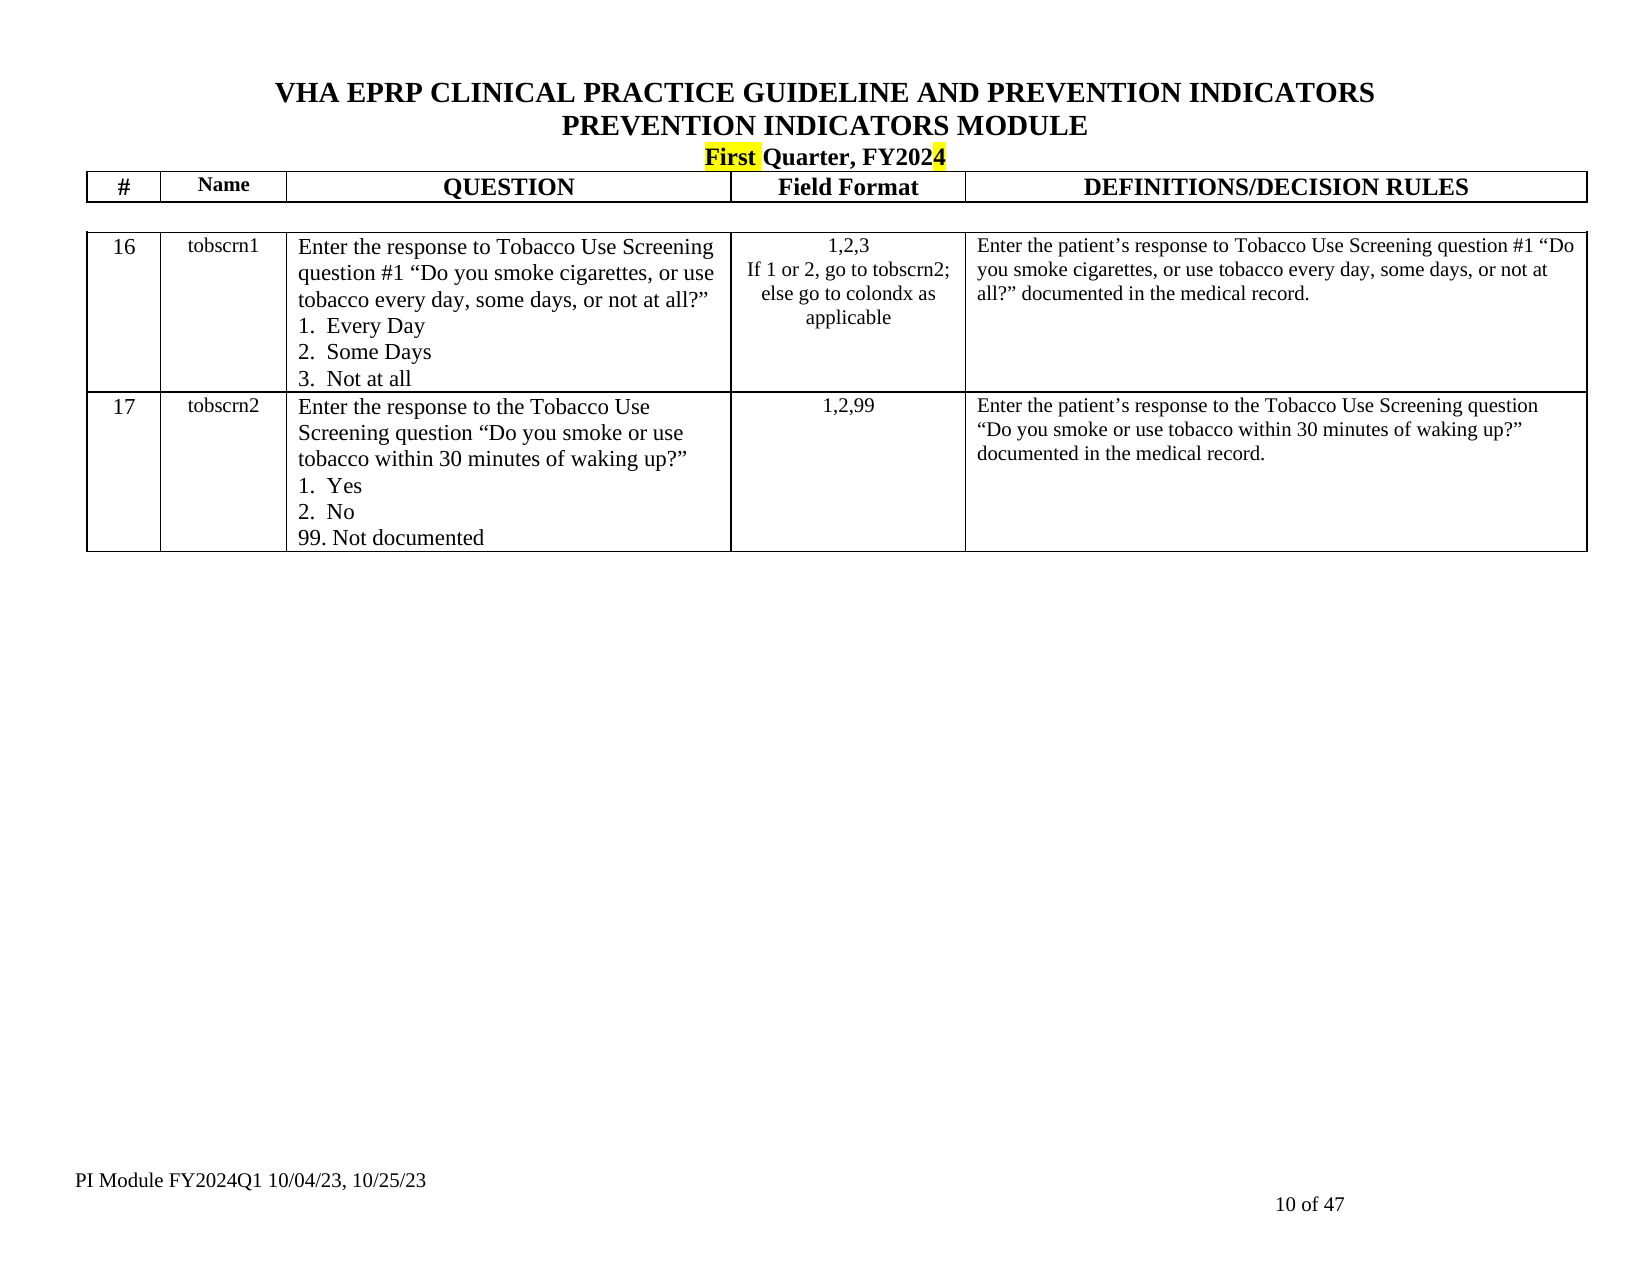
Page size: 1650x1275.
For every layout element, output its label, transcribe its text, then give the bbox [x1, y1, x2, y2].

table_cell Enter the response to the Tobacco Use Screening question “Do you smoke or use tobacco within 30 minutes of waking up?” 1. Yes 2. No 99. Not documented [287, 393, 730, 551]
table_cell Enter the patient’s response to the Tobacco Use Screening question “Do you smoke or use tobacco within 30 minutes of waking up?” documented in the medical record. [966, 393, 1586, 551]
table_cell 1,2,99 [732, 393, 965, 551]
table_header Enter the patient’s response to Tobacco Use Screening question #1 “Do you smoke cigarettes, or use tobacco every day, some days, or not at all?” documented in the medical record. [966, 233, 1586, 391]
table_header 1,2,3 If 1 or 2, go to tobscrn2; else go to colondx as applicable [732, 233, 965, 391]
table_header Enter the response to Tobacco Use Screening question #1 “Do you smoke cigarettes, or use tobacco every day, some days, or not at all?” 1. Every Day 2. Some Days 3. Not at all [287, 233, 730, 391]
table_header 16 [88, 233, 160, 391]
table_cell 17 [88, 393, 160, 551]
table_header tobscrn1 [161, 233, 286, 391]
table_cell tobscrn2 [161, 393, 286, 551]
